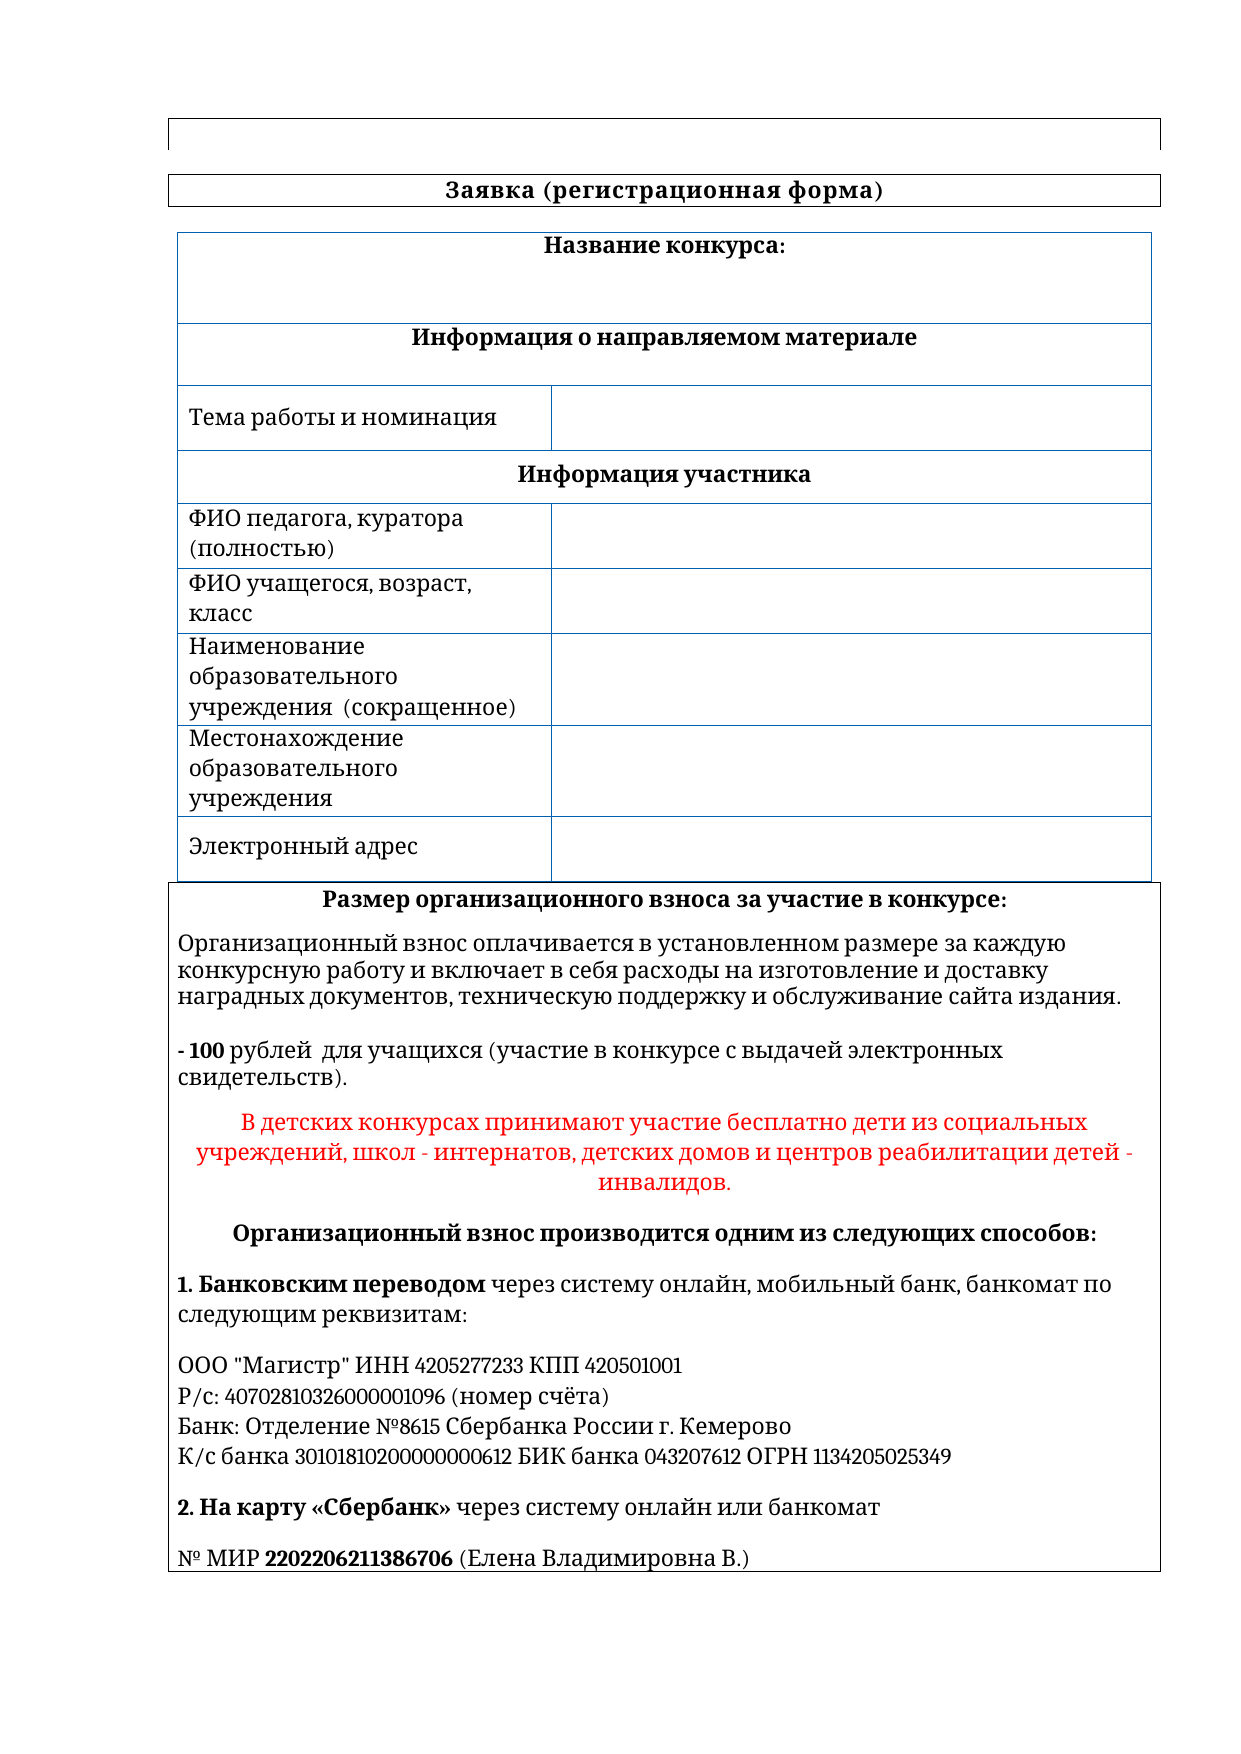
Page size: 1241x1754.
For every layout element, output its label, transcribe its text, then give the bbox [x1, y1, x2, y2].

text - 100 рублей для учащихся (участие в конкурсе с выдачей электронных свидетельств). [177, 1036, 1152, 1091]
table_cell [552, 504, 1151, 568]
text Организационный взнос оплачивается в установленном размере за каждую конкурсную работу и включает в себя расходы на изготовление и доставку наградных документов, техническую поддержку и обслуживание сайта издания. [169, 928, 1160, 1010]
table_cell ФИО педагога, куратора (полностью) [178, 504, 551, 568]
text Организационный взнос производится одним из следующих способов: [169, 1218, 1160, 1247]
table_cell [552, 817, 1151, 881]
table_cell Местонахождение образовательного учреждения [178, 726, 551, 816]
table_cell Наименование образовательного учреждения (сокращенное) [178, 634, 551, 724]
table_cell Тема работы и номинация [178, 386, 551, 450]
text Заявка (регистрационная форма) [169, 175, 1160, 206]
table_cell [552, 726, 1151, 816]
text № МИР 2202206211386706 (Елена Владимировна В.) [169, 1543, 1160, 1571]
table_cell Электронный адрес [178, 817, 551, 881]
table_cell Информация участника [178, 451, 1151, 503]
text 2. На карту «Сбербанк» через систему онлайн или банкомат [169, 1492, 1160, 1521]
table_cell [552, 386, 1151, 450]
table_cell ФИО учащегося, возраст, класс [178, 569, 551, 633]
table_cell [552, 569, 1151, 633]
table_header Название конкурса: [178, 233, 1151, 323]
text 1. Банковским переводом через систему онлайн, мобильный банк, банкомат по следующим реквизитам: [169, 1269, 1160, 1328]
table_cell [552, 634, 1151, 724]
text ООО "Магистр" ИНН 4205277233 КПП 420501001 Р/с: 40702810326000001096 (номер счёта) Банк: Отделение №8615 Сбербанка России г. Кемерово К/с банка 30101810200000000612 БИК банка 043207612 ОГРН 1134205025349 [169, 1350, 1160, 1470]
text В детских конкурсах принимают участие бесплатно дети из социальных учреждений, школ - интернатов, детских домов и центров реабилитации детей - инвалидов. [169, 1106, 1160, 1196]
text Размер организационного взноса за участие в конкурсе: [169, 883, 1160, 913]
table_cell Информация о направляемом материале [178, 324, 1151, 385]
